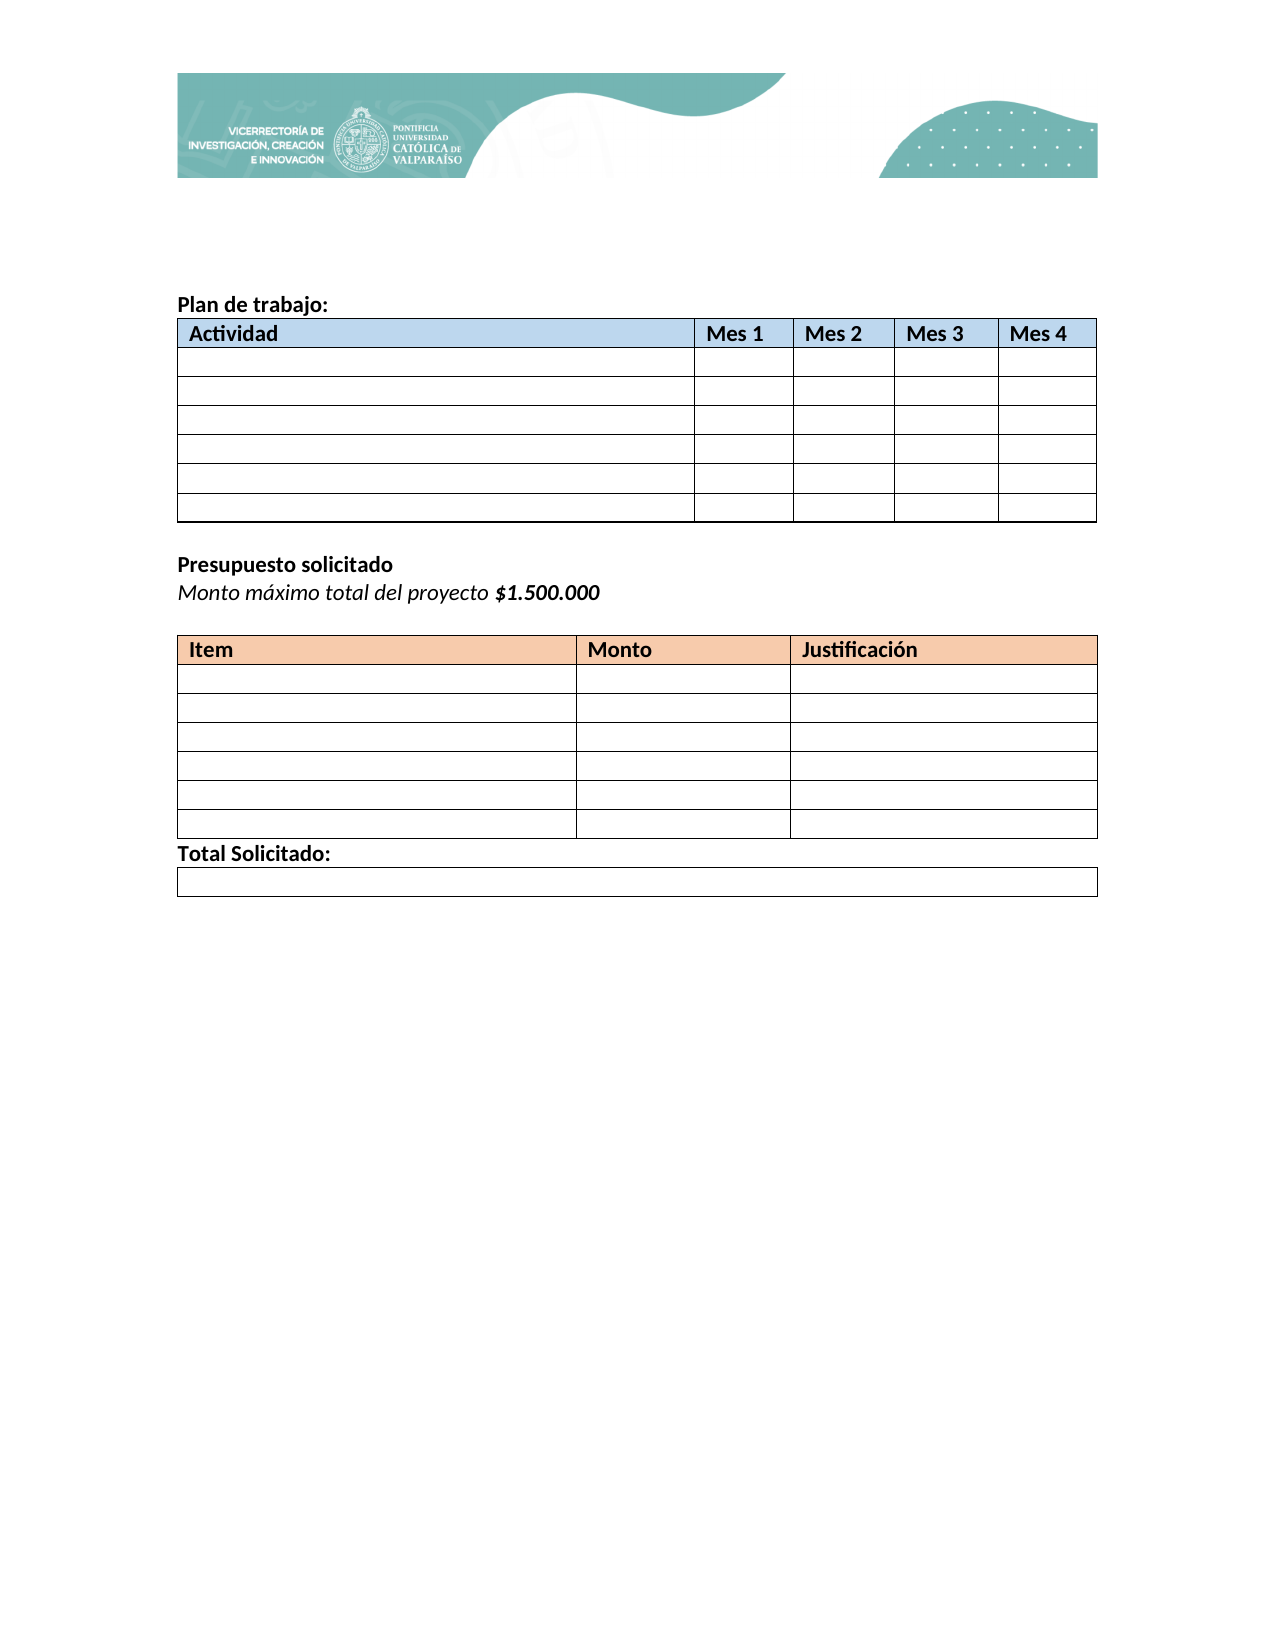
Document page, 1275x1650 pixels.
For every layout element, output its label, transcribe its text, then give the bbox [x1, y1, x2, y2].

table_cell [791, 810, 1097, 838]
table_cell [895, 406, 998, 434]
table_cell [577, 694, 790, 722]
table_cell [791, 752, 1097, 780]
table_cell [577, 723, 790, 751]
table_cell [794, 406, 894, 434]
table_cell [895, 435, 998, 463]
table_cell [895, 348, 998, 376]
table_header [178, 868, 1097, 896]
table_cell [695, 377, 793, 405]
table_cell [178, 694, 576, 722]
table_cell [791, 723, 1097, 751]
table_cell [695, 494, 793, 521]
table_cell [178, 781, 576, 809]
table_cell [895, 494, 998, 521]
table_header Justificación [791, 636, 1097, 664]
table_cell [794, 348, 894, 376]
text Presupuesto solicitado [177, 551, 1098, 578]
table_cell [577, 665, 790, 693]
text Total Solicitado: [177, 839, 1098, 867]
table_cell [178, 377, 694, 405]
table_cell [999, 348, 1096, 376]
table_cell [695, 464, 793, 492]
text Monto máximo total del proyecto $1.500.000 [177, 578, 1098, 607]
table_cell [695, 406, 793, 434]
table_cell [791, 665, 1097, 693]
table_cell [178, 435, 694, 463]
table_header Mes 1 [695, 319, 793, 347]
table_cell [178, 723, 576, 751]
table_cell [999, 464, 1096, 492]
table_cell [791, 781, 1097, 809]
table_cell [999, 377, 1096, 405]
table_cell [794, 377, 894, 405]
table_cell [695, 348, 793, 376]
picture [177, 73, 1098, 178]
table_cell [577, 781, 790, 809]
table_cell [999, 406, 1096, 434]
table_cell [895, 464, 998, 492]
table_cell [577, 810, 790, 838]
table_cell [178, 665, 576, 693]
table_cell [999, 435, 1096, 463]
table_header Mes 2 [794, 319, 894, 347]
table_cell [794, 435, 894, 463]
table_cell [178, 348, 694, 376]
table_cell [794, 494, 894, 521]
table_header Mes 3 [895, 319, 998, 347]
table_cell [178, 810, 576, 838]
text Plan de trabajo: [177, 290, 1098, 318]
table_cell [999, 494, 1096, 521]
table_cell [178, 464, 694, 492]
table_header Actividad [178, 319, 694, 347]
table_header Monto [577, 636, 790, 664]
table_cell [895, 377, 998, 405]
table_cell [178, 406, 694, 434]
table_cell [695, 435, 793, 463]
table_cell [178, 752, 576, 780]
table_header Item [178, 636, 576, 664]
table_cell [794, 464, 894, 492]
table_header Mes 4 [999, 319, 1096, 347]
table_cell [791, 694, 1097, 722]
table_cell [577, 752, 790, 780]
table_cell [178, 494, 694, 521]
